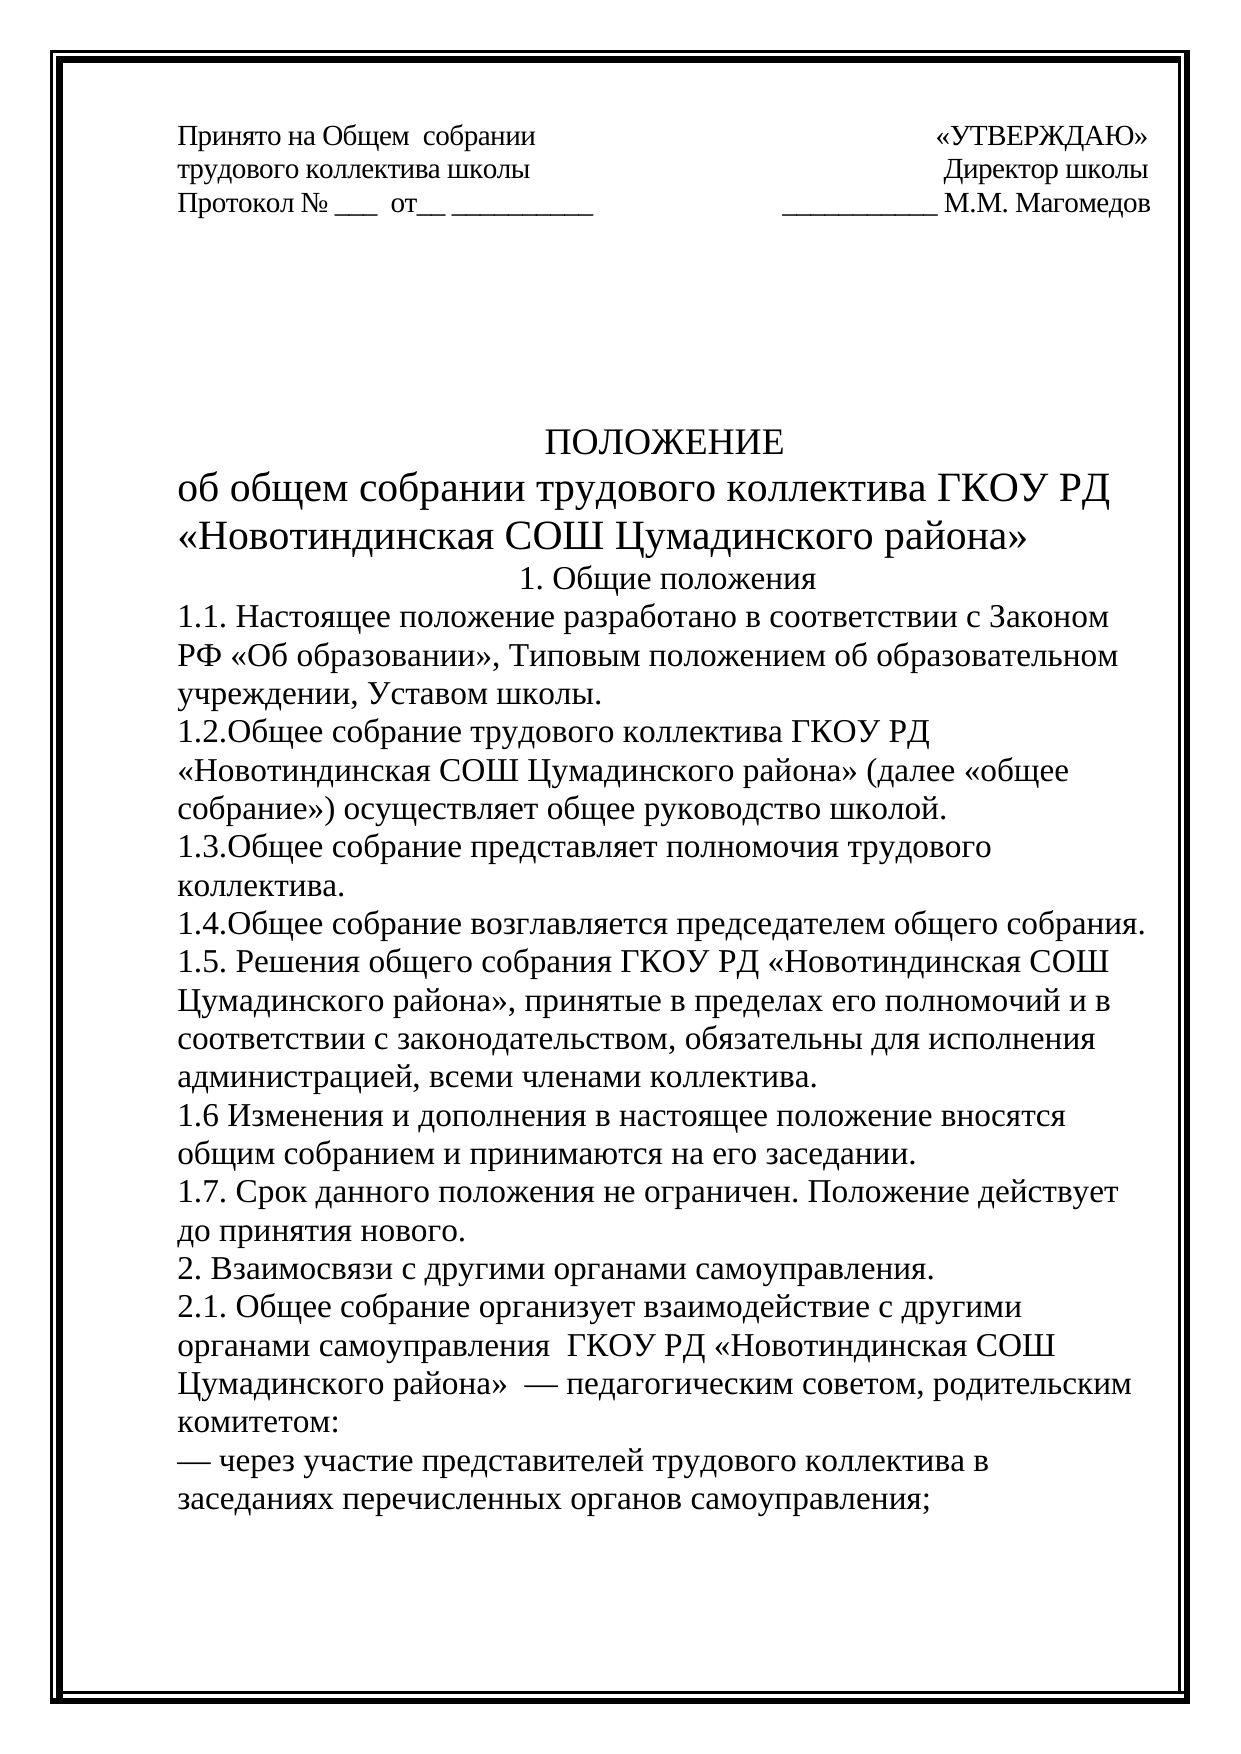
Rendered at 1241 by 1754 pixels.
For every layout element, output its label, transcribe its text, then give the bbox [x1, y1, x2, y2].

text 1.5. Решения общего собрания ГКОУ РД «Новотиндинская СОШ Цумадинского района», принятые в пределах его полномочий и в соответствии с законодательством, обязательны для исполнения администрацией, всеми членами коллектива. [177, 942, 1152, 1095]
text 1.1. Настоящее положение разработано в соответствии с Законом РФ «Об образовании», Типовым положением об образовательном учреждении, Уставом школы. [177, 597, 1152, 712]
text 1.3.Общее собрание представляет полномочия трудового коллектива. [177, 827, 1152, 903]
text 2.1. Общее собрание организует взаимодействие с другими органами самоуправления ГКОУ РД «Новотиндинская СОШ Цумадинского района» — педагогическим советом, родительским комитетом: [177, 1287, 1152, 1440]
text — через участие представителей трудового коллектива в заседаниях перечисленных органов самоуправления; [177, 1440, 1152, 1517]
text 2. Взаимосвязи с другими органами самоуправления. [177, 1248, 1152, 1287]
text Принято на Общем собрании «УТВЕРЖДАЮ» трудового коллектива школы Директор школы Протокол № ___ от__ __________ ___________ М.М. Магомедов [177, 118, 1152, 219]
text 1.6 Изменения и дополнения в настоящее положение вносятся общим собранием и принимаются на его заседании. [177, 1095, 1152, 1172]
text ПОЛОЖЕНИЕ [177, 419, 1152, 462]
text 1. Общие положения [177, 558, 1152, 597]
text об общем собрании трудового коллектива ГКОУ РД «Новотиндинская СОШ Цумадинского района» [177, 462, 1152, 558]
text 1.4.Общее собрание возглавляется председателем общего собрания. [177, 903, 1152, 942]
text 1.7. Срок данного положения не ограничен. Положение действует до принятия нового. [177, 1172, 1152, 1248]
text 1.2.Общее собрание трудового коллектива ГКОУ РД «Новотиндинская СОШ Цумадинского района» (далее «общее собрание») осуществляет общее руководство школой. [177, 712, 1152, 827]
